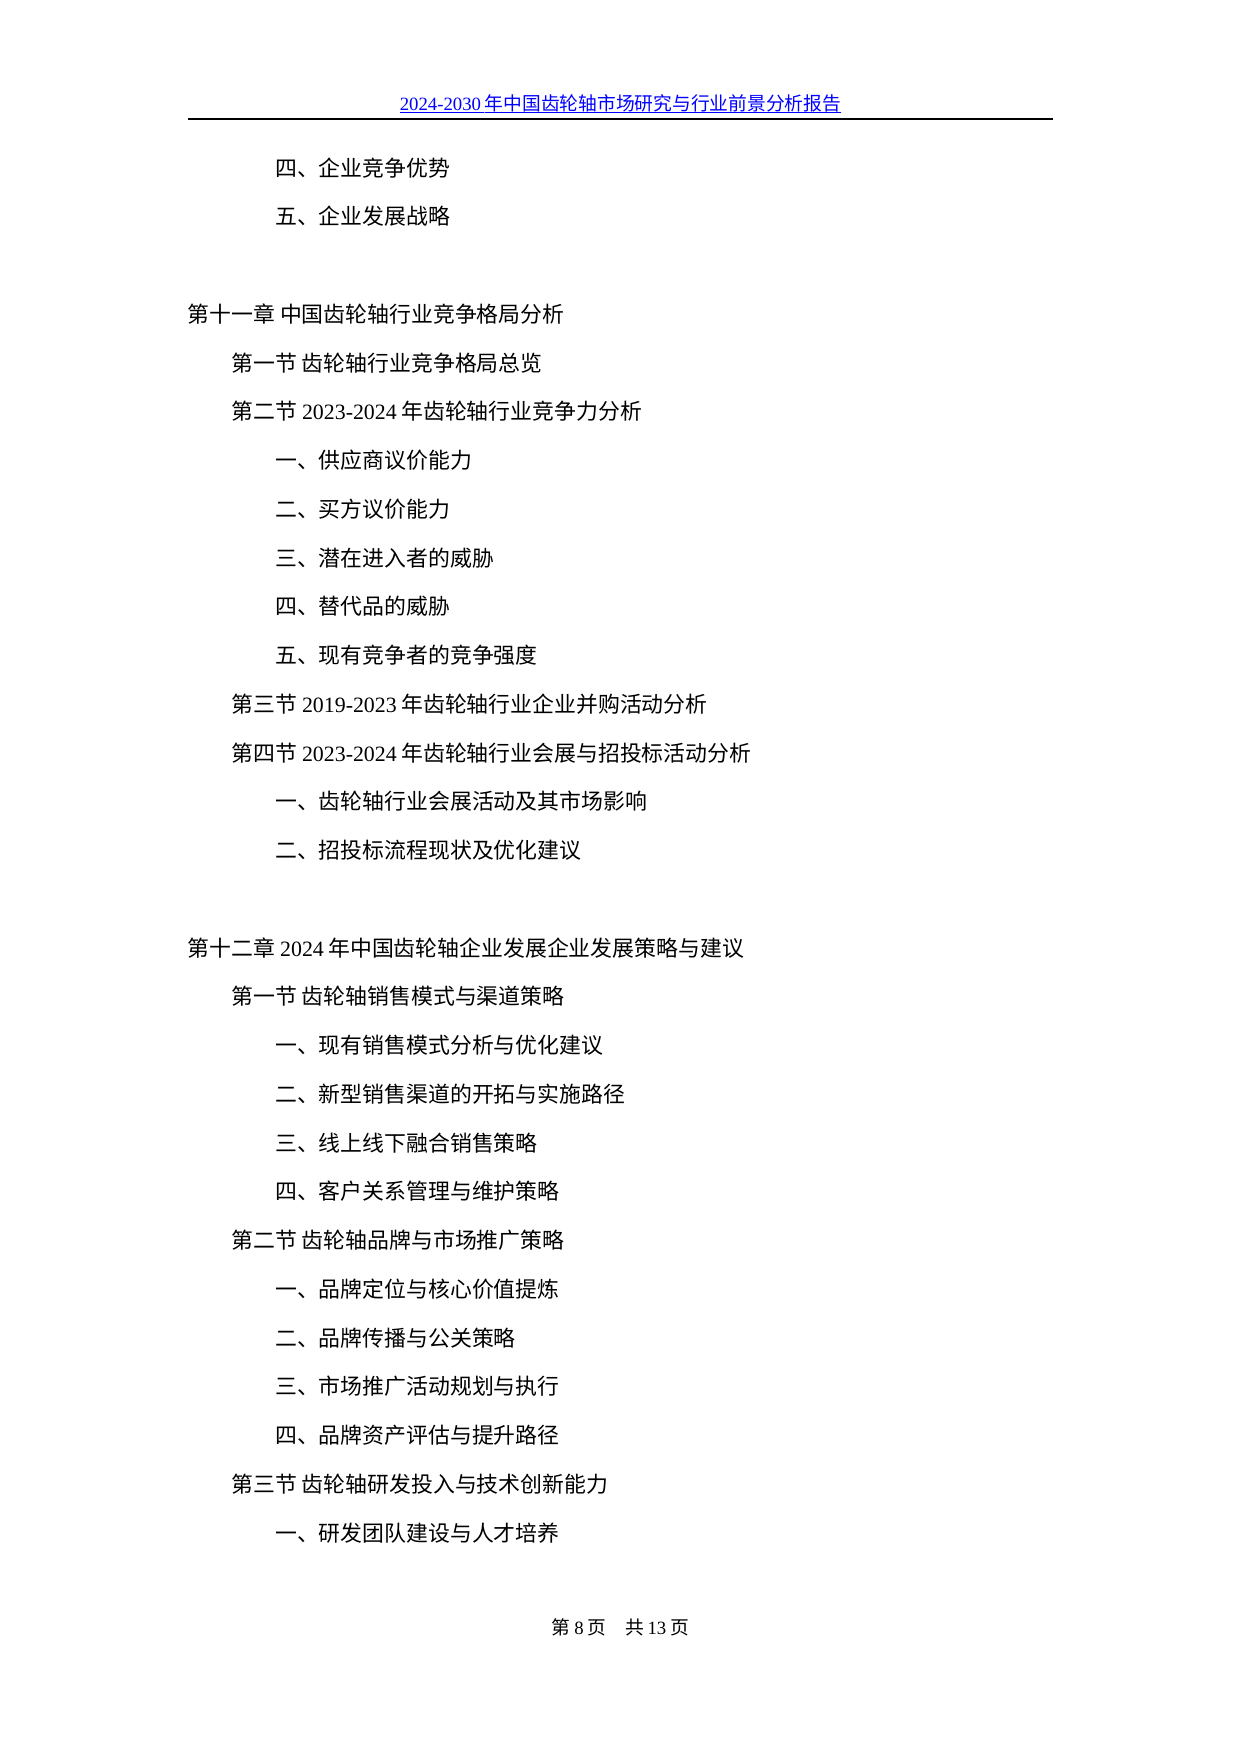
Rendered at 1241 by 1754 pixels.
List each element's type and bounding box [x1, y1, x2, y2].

text [187, 150, 1053, 1548]
